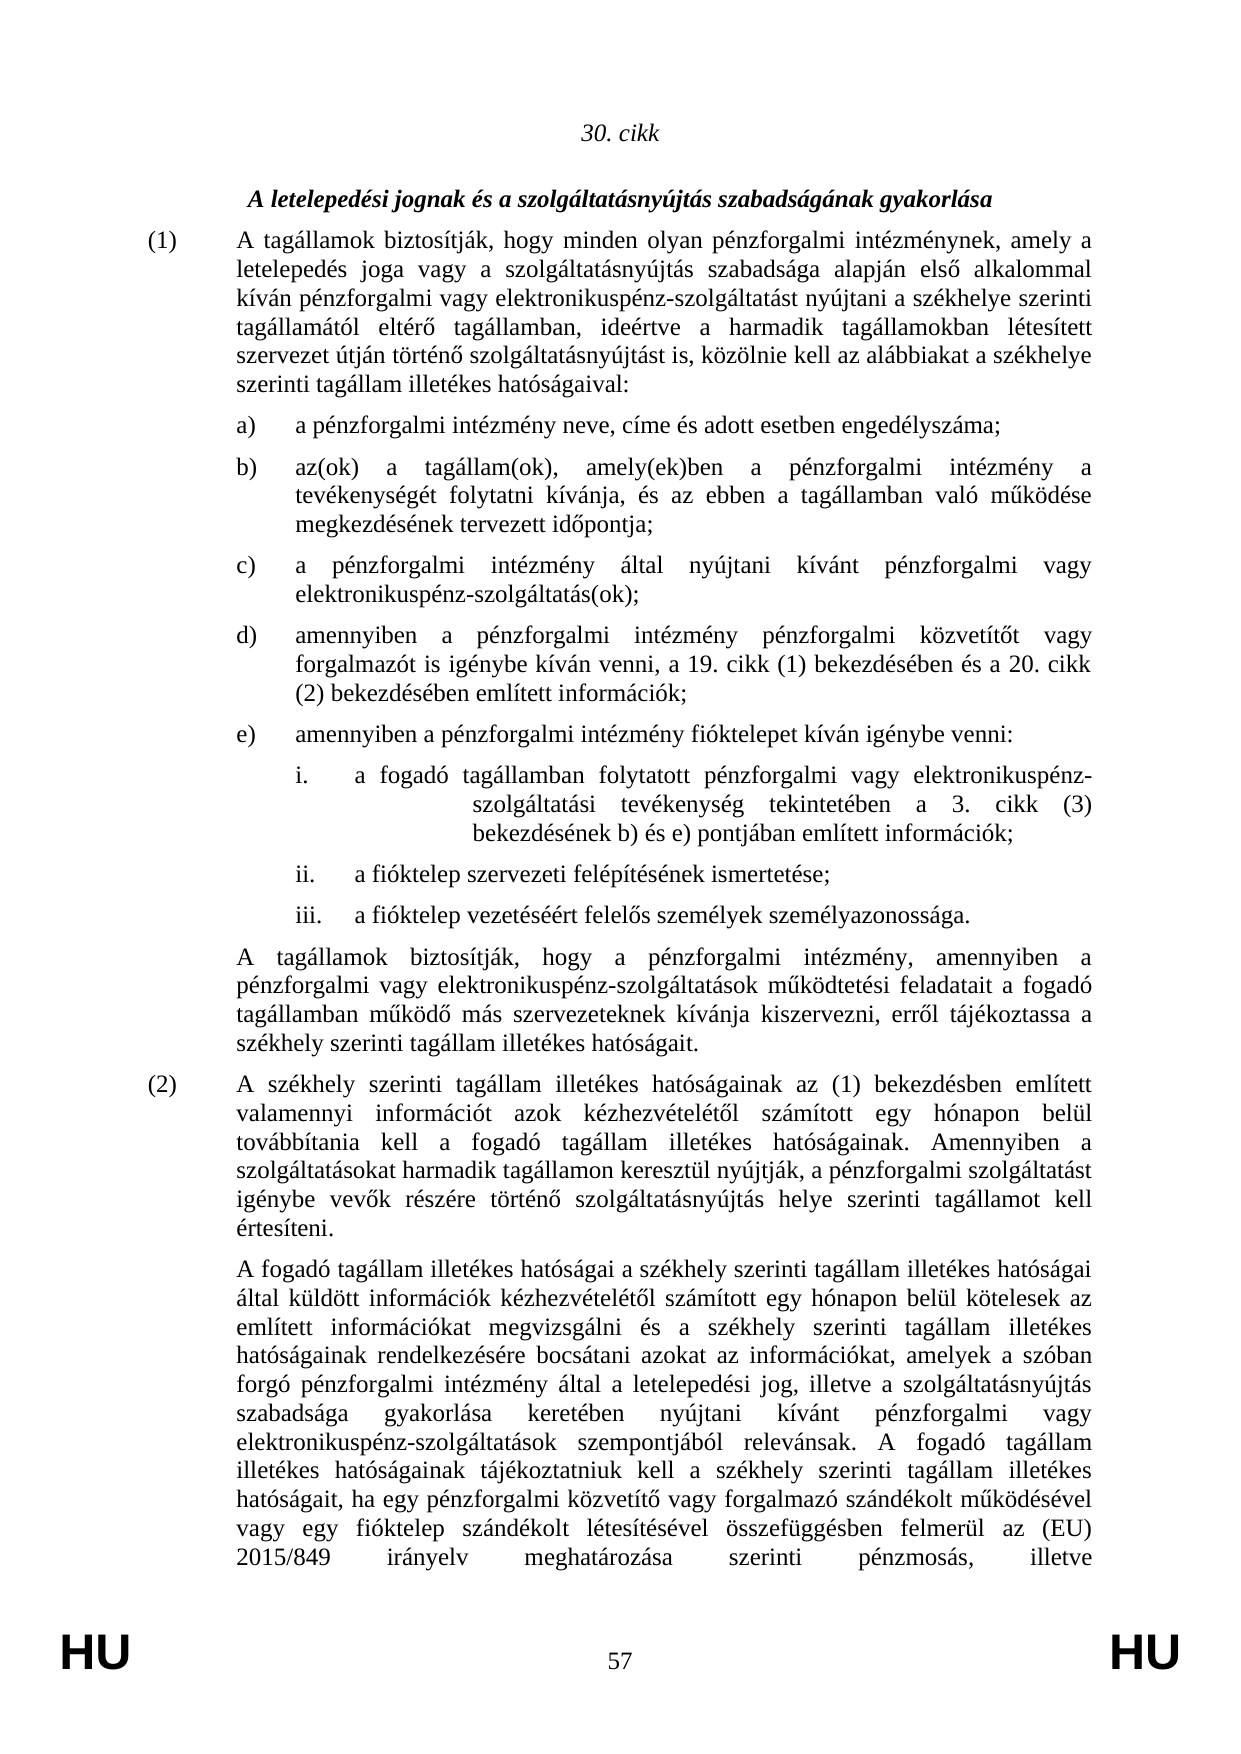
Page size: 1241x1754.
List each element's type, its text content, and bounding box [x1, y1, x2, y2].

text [236, 1254, 1093, 1571]
text b) az(ok) a tagállam(ok), amely(ek)ben a pénzforgalmi intézmény a tevékenységét folytatni kívánja, és az ebben a tagállamban való működése megkezdésének tervezett időpontja; [236, 452, 1093, 538]
text iii. a fióktelep vezetéséért felelős személyek személyazonossága. [295, 901, 1093, 929]
text (2) A székhely szerinti tagállam illetékes hatóságainak az (1) bekezdésben említett valamennyi információt azok kézhezvételétől számított egy hónapon belül továbbítania kell a fogadó tagállam illetékes hatóságainak. Amennyiben a szolgáltatásokat harmadik tagállamon keresztül nyújtják, a pénzforgalmi szolgáltatást igénybe vevők részére történő szolgáltatásnyújtás helye szerinti tagállamot kell értesíteni. [148, 1069, 1093, 1242]
text i. a fogadó tagállamban folytatott pénzforgalmi vagy elektronikuspénz-szolgáltatási tevékenység tekintetében a 3. cikk (3) bekezdésének b) és e) pontjában említett információk; [295, 761, 1093, 847]
text c) a pénzforgalmi intézmény által nyújtani kívánt pénzforgalmi vagy elektronikuspénz-szolgáltatás(ok); [236, 551, 1093, 608]
text (1) A tagállamok biztosítják, hogy minden olyan pénzforgalmi intézménynek, amely a letelepedés joga vagy a szolgáltatásnyújtás szabadsága alapján első alkalommal kíván pénzforgalmi vagy elektronikuspénz-szolgáltatást nyújtani a székhelye szerinti tagállamától eltérő tagállamban, ideértve a harmadik tagállamokban létesített szervezet útján történő szolgáltatásnyújtást is, közölnie kell az alábbiakat a székhelye szerinti tagállam illetékes hatóságaival: [148, 226, 1093, 398]
text e) amennyiben a pénzforgalmi intézmény fióktelepet kíván igénybe venni: [236, 719, 1093, 748]
text A letelepedési jognak és a szolgáltatásnyújtás szabadságának gyakorlása [148, 184, 1093, 213]
text a) a pénzforgalmi intézmény neve, címe és adott esetben engedélyszáma; [236, 411, 1093, 439]
text ii. a fióktelep szervezeti felépítésének ismertetése; [295, 859, 1093, 888]
text d) amennyiben a pénzforgalmi intézmény pénzforgalmi közvetítőt vagy forgalmazót is igénybe kíván venni, a 19. cikk (1) bekezdésében és a 20. cikk (2) bekezdésében említett információk; [236, 621, 1093, 707]
text A tagállamok biztosítják, hogy a pénzforgalmi intézmény, amennyiben a pénzforgalmi vagy elektronikuspénz-szolgáltatások működtetési feladatait a fogadó tagállamban működő más szervezeteknek kívánja kiszervezni, erről tájékoztassa a székhely szerinti tagállam illetékes hatóságait. [236, 942, 1093, 1057]
text 30. cikk [148, 118, 1093, 147]
